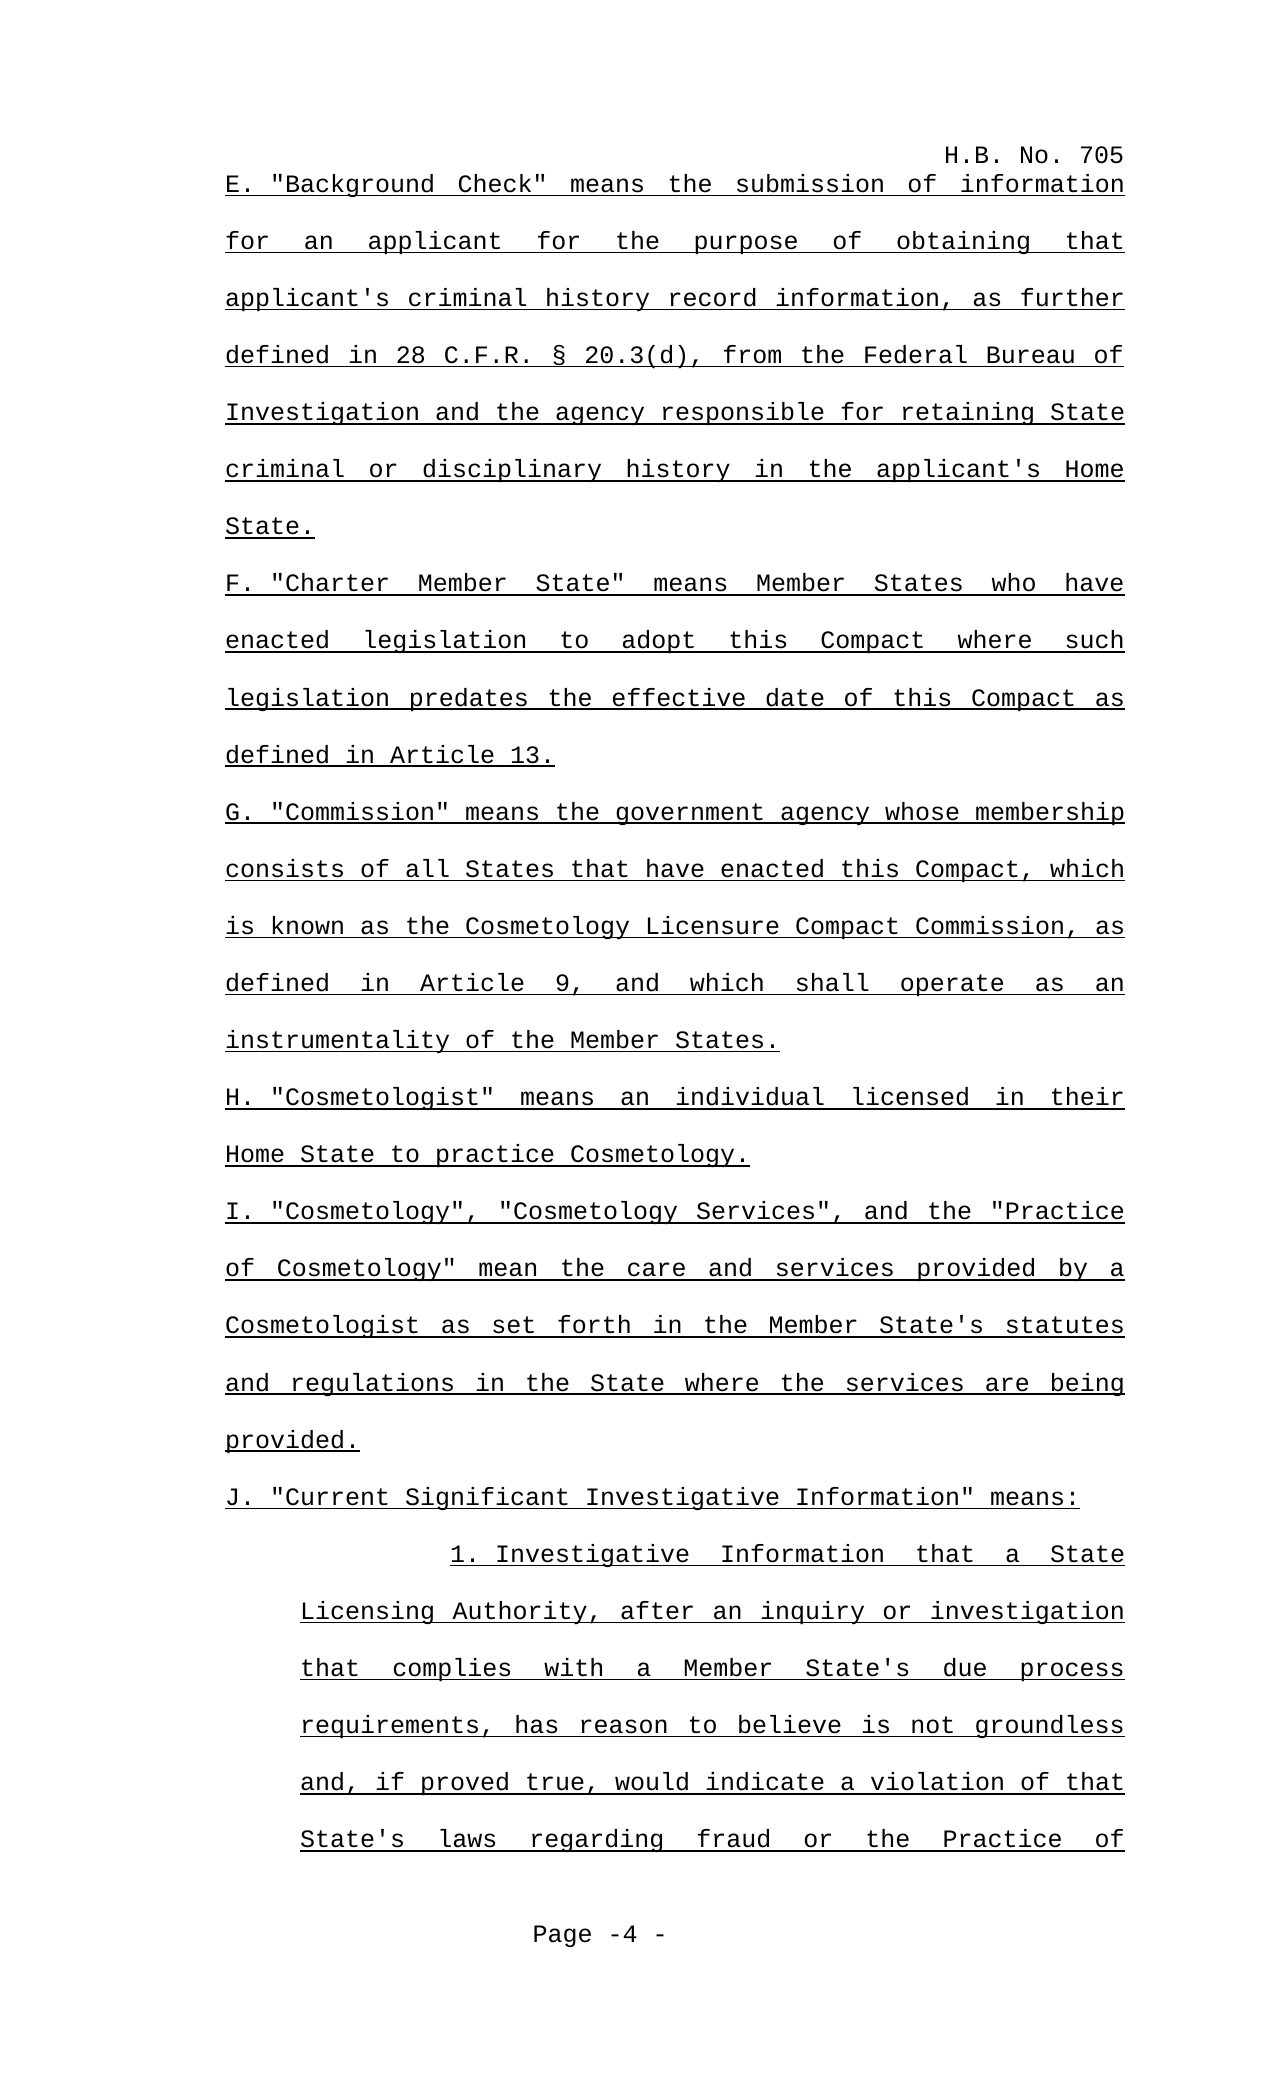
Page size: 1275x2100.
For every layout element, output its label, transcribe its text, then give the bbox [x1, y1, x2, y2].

text E. "Background Check" means the submission of information for an applicant for the purpose of obtaining that applicant's criminal history record information, as further defined in 28 C.F.R. § 20.3(d), from the Federal Bureau of Investigation and the agency responsible for retaining State criminal or disciplinary history in the applicant's Home State. [225, 425, 1125, 480]
text I. "Cosmetology", "Cosmetology Services", and the "Practice of Cosmetology" mean the care and services provided by a Cosmetologist as set forth in the Member State's statutes and regulations in the State where the services are being provided. [225, 1224, 1125, 1279]
text E. "Background Check" means the submission of information for an applicant for the purpose of obtaining that applicant's criminal history record information, as further defined in 28 C.F.R. § 20.3(d), from the Federal Bureau of Investigation and the agency responsible for retaining State criminal or disciplinary history in the applicant's Home State. [225, 253, 1125, 309]
text I. "Cosmetology", "Cosmetology Services", and the "Practice of Cosmetology" mean the care and services provided by a Cosmetologist as set forth in the Member State's statutes and regulations in the State where the services are being provided. [225, 1281, 1125, 1336]
text F. "Charter Member State" means Member States who have enacted legislation to adopt this Compact where such legislation predates the effective date of this Compact as defined in Article 13. [225, 571, 1125, 594]
text G. "Commission" means the government agency whose membership consists of all States that have enacted this Compact, which is known as the Cosmetology Licensure Compact Commission, as defined in Article 9, and which shall operate as an instrumentality of the Member States. [225, 824, 1125, 880]
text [300, 1795, 1125, 1850]
text H. "Cosmetologist" means an individual licensed in their Home State to practice Cosmetology. [225, 1084, 1125, 1108]
text F. "Charter Member State" means Member States who have enacted legislation to adopt this Compact where such legislation predates the effective date of this Compact as defined in Article 13. [225, 710, 1125, 771]
text E. "Background Check" means the submission of information for an applicant for the purpose of obtaining that applicant's criminal history record information, as further defined in 28 C.F.R. § 20.3(d), from the Federal Bureau of Investigation and the agency responsible for retaining State criminal or disciplinary history in the applicant's Home State. [225, 310, 1125, 423]
text G. "Commission" means the government agency whose membership consists of all States that have enacted this Compact, which is known as the Cosmetology Licensure Compact Commission, as defined in Article 9, and which shall operate as an instrumentality of the Member States. [225, 799, 1125, 822]
text E. "Background Check" means the submission of information for an applicant for the purpose of obtaining that applicant's criminal history record information, as further defined in 28 C.F.R. § 20.3(d), from the Federal Bureau of Investigation and the agency responsible for retaining State criminal or disciplinary history in the applicant's Home State. [225, 196, 1125, 252]
text I. "Cosmetology", "Cosmetology Services", and the "Practice of Cosmetology" mean the care and services provided by a Cosmetologist as set forth in the Member State's statutes and regulations in the State where the services are being provided. [225, 1338, 1125, 1393]
text G. "Commission" means the government agency whose membership consists of all States that have enacted this Compact, which is known as the Cosmetology Licensure Compact Commission, as defined in Article 9, and which shall operate as an instrumentality of the Member States. [225, 881, 1125, 937]
text E. "Background Check" means the submission of information for an applicant for the purpose of obtaining that applicant's criminal history record information, as further defined in 28 C.F.R. § 20.3(d), from the Federal Bureau of Investigation and the agency responsible for retaining State criminal or disciplinary history in the applicant's Home State. [225, 171, 1125, 195]
text H. "Cosmetologist" means an individual licensed in their Home State to practice Cosmetology. [225, 1110, 1125, 1170]
text E. "Background Check" means the submission of information for an applicant for the purpose of obtaining that applicant's criminal history record information, as further defined in 28 C.F.R. § 20.3(d), from the Federal Bureau of Investigation and the agency responsible for retaining State criminal or disciplinary history in the applicant's Home State. [225, 482, 1125, 542]
text I. "Cosmetology", "Cosmetology Services", and the "Practice of Cosmetology" mean the care and services provided by a Cosmetologist as set forth in the Member State's statutes and regulations in the State where the services are being provided. [225, 1395, 1125, 1456]
text J. "Current Significant Investigative Information" means: [225, 1484, 1125, 1513]
text F. "Charter Member State" means Member States who have enacted legislation to adopt this Compact where such legislation predates the effective date of this Compact as defined in Article 13. [225, 653, 1125, 708]
text F. "Charter Member State" means Member States who have enacted legislation to adopt this Compact where such legislation predates the effective date of this Compact as defined in Article 13. [225, 596, 1125, 651]
text I. "Cosmetology", "Cosmetology Services", and the "Practice of Cosmetology" mean the care and services provided by a Cosmetologist as set forth in the Member State's statutes and regulations in the State where the services are being provided. [225, 1199, 1125, 1222]
text G. "Commission" means the government agency whose membership consists of all States that have enacted this Compact, which is known as the Cosmetology Licensure Compact Commission, as defined in Article 9, and which shall operate as an instrumentality of the Member States. [225, 995, 1125, 1056]
text G. "Commission" means the government agency whose membership consists of all States that have enacted this Compact, which is known as the Cosmetology Licensure Compact Commission, as defined in Article 9, and which shall operate as an instrumentality of the Member States. [225, 938, 1125, 994]
